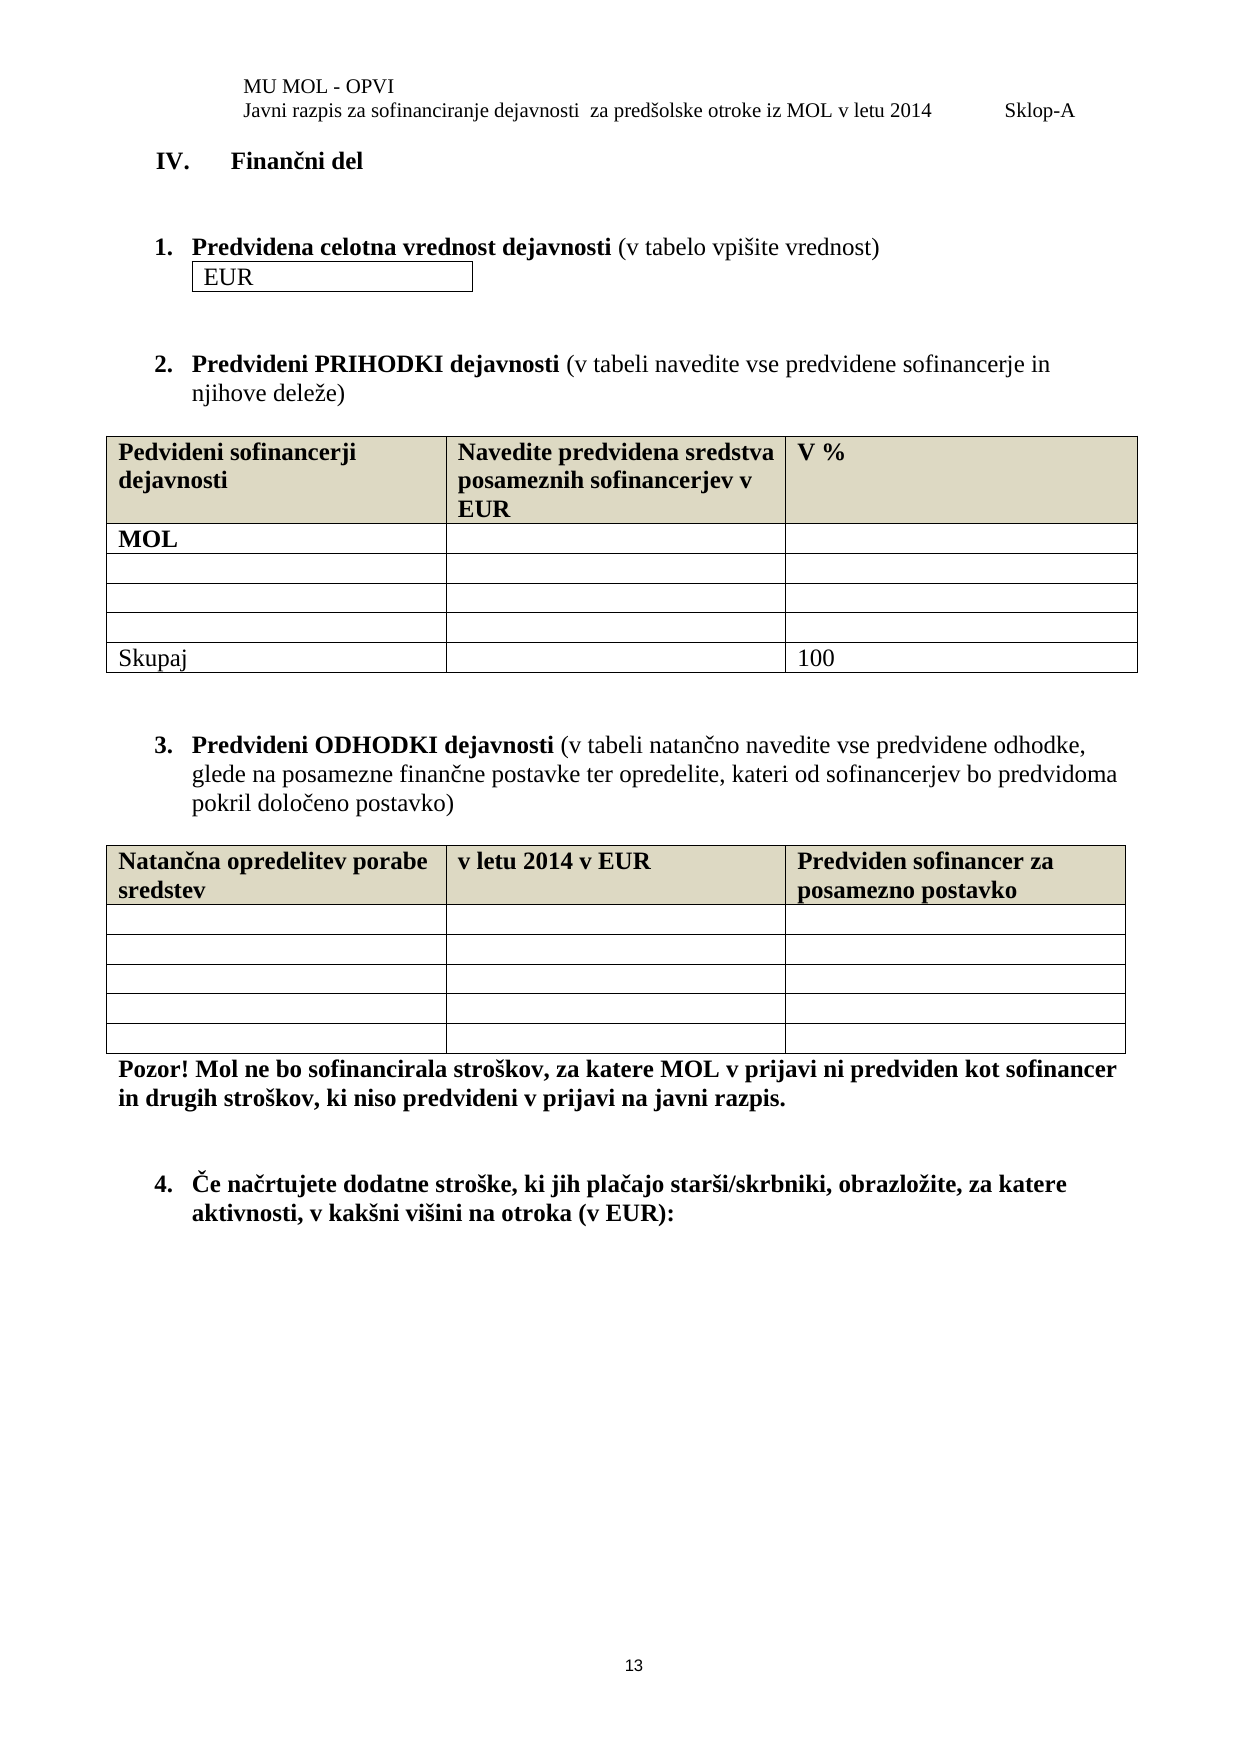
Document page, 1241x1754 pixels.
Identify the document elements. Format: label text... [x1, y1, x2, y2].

table_cell [447, 965, 785, 993]
table_cell [786, 613, 1137, 642]
table_cell [786, 994, 1125, 1023]
table_cell [786, 1024, 1125, 1053]
table_header EUR [193, 262, 472, 291]
text Pozor! Mol ne bo sofinancirala stroškov, za katere MOL v prijavi ni predviden kot sofinancer in drugih stroškov, ki niso predvideni v prijavi na javni razpis. [118, 1054, 1122, 1111]
table_cell [107, 905, 446, 934]
table_cell [786, 584, 1137, 612]
table_cell Skupaj [107, 643, 446, 672]
table_header v letu 2014 v EUR [447, 846, 785, 904]
table_cell [786, 905, 1125, 934]
table_cell [107, 935, 446, 963]
table_cell [107, 994, 446, 1023]
table_cell [447, 643, 785, 672]
table_cell 100 [786, 643, 1137, 672]
table_cell [786, 965, 1125, 993]
table_cell [107, 584, 446, 612]
table_cell [447, 524, 785, 553]
table_cell [447, 613, 785, 642]
table_cell [447, 905, 785, 934]
table_cell [447, 554, 785, 582]
table_header Pedvideni sofinancerji dejavnosti [107, 437, 446, 523]
table_cell [786, 524, 1137, 553]
table_cell [786, 554, 1137, 582]
table_cell MOL [107, 524, 446, 553]
list Predvidena celotna vrednost dejavnosti (v tabelo vpišite vrednost) [154, 232, 1122, 261]
table_cell [107, 554, 446, 582]
table_cell [107, 1024, 446, 1053]
table_cell [447, 994, 785, 1023]
list Če načrtujete dodatne stroške, ki jih plačajo starši/skrbniki, obrazložite, za katere aktivnosti, v kakšni višini na otroka (v EUR): [154, 1169, 1122, 1226]
table_cell [107, 613, 446, 642]
table_header V % [786, 437, 1137, 523]
list Predvideni PRIHODKI dejavnosti (v tabeli navedite vse predvidene sofinancerje in njihove deleže) [154, 349, 1122, 407]
table_header Predviden sofinancer za posamezno postavko [786, 846, 1125, 904]
table_header Navedite predvidena sredstva posameznih sofinancerjev v EUR [447, 437, 785, 523]
table_cell [447, 584, 785, 612]
table_cell [447, 1024, 785, 1053]
list Finančni del [156, 146, 1122, 175]
table_cell [786, 935, 1125, 963]
table_cell [107, 965, 446, 993]
table_cell [447, 935, 785, 963]
table_header Natančna opredelitev porabe sredstev [107, 846, 446, 904]
list Predvideni ODHODKI dejavnosti (v tabeli natančno navedite vse predvidene odhodke, glede na posamezne finančne postavke ter opredelite, kateri od sofinancerjev bo predvidoma pokril določeno postavko) [154, 730, 1122, 817]
